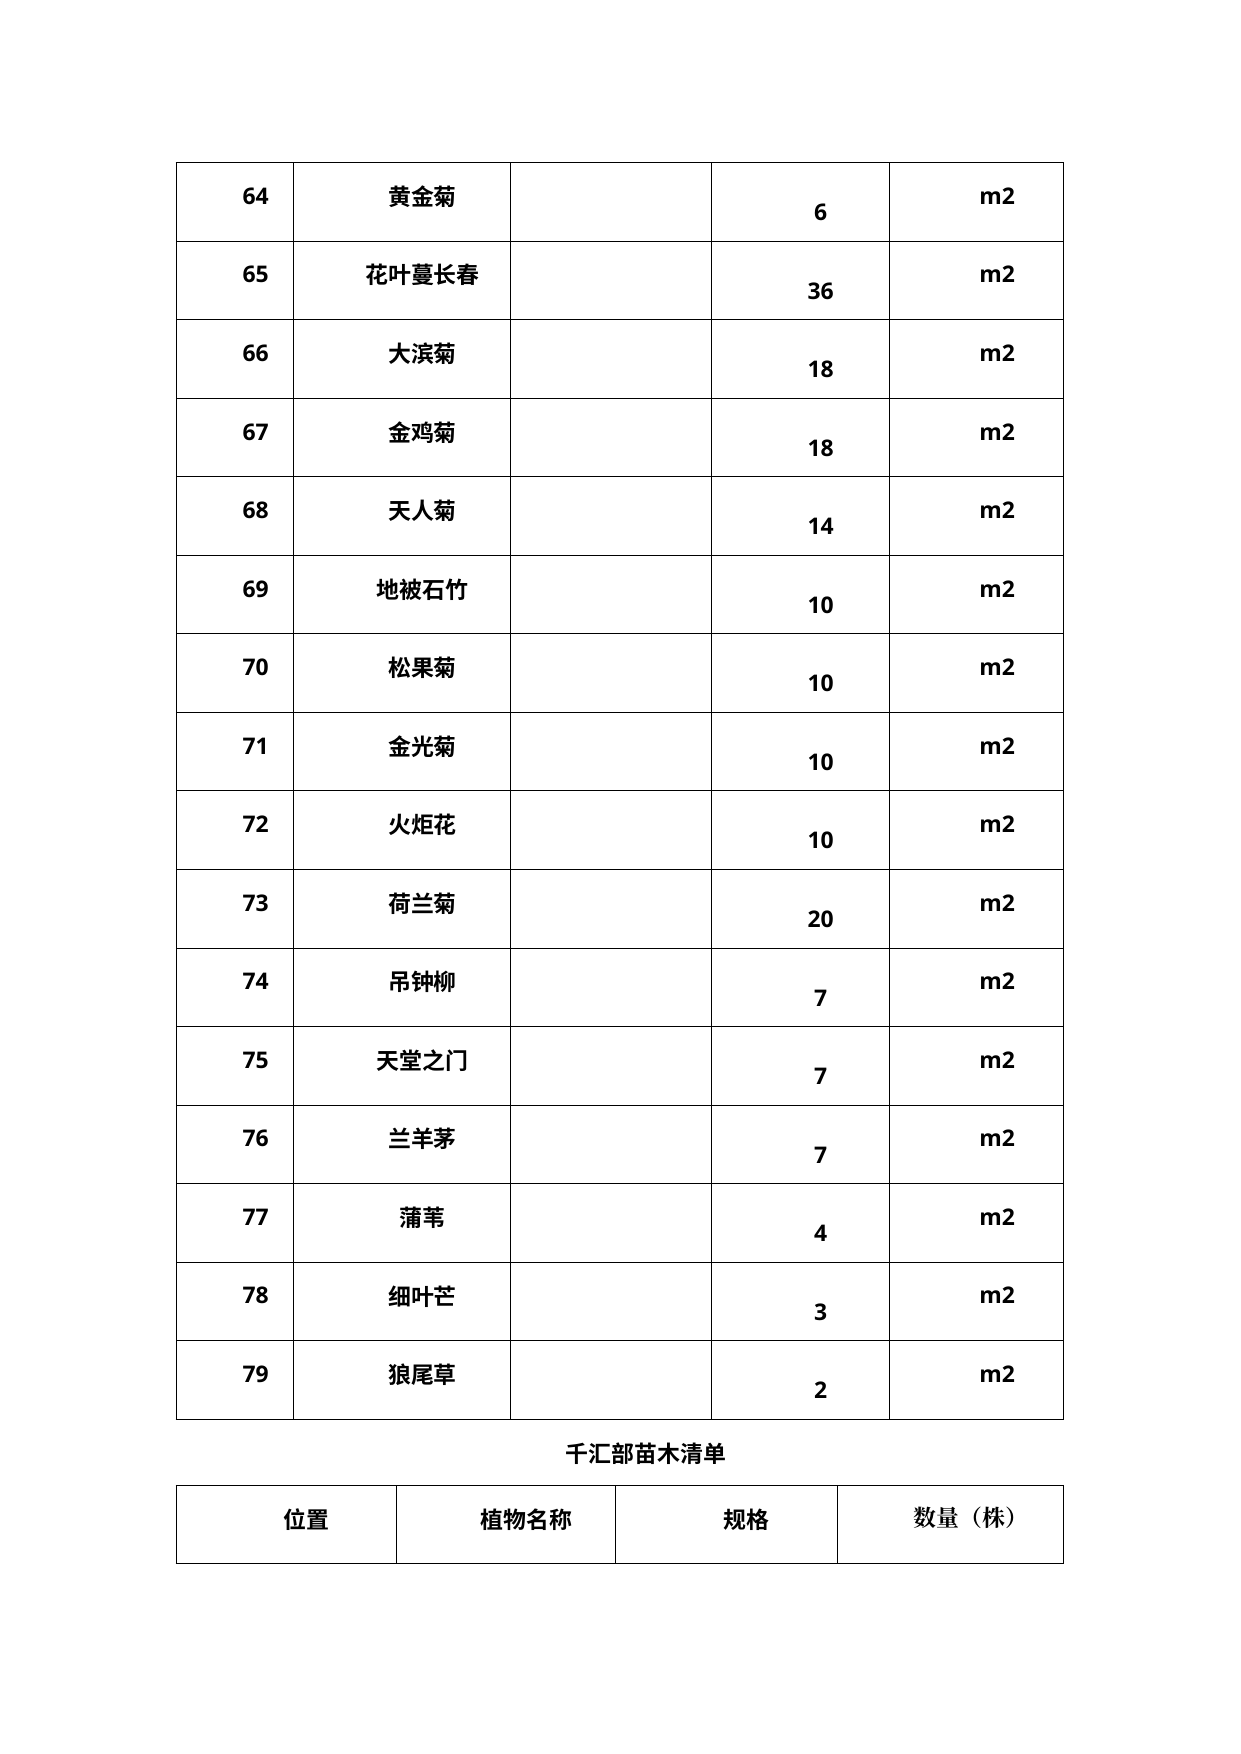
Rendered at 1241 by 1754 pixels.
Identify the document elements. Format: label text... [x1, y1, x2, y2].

table_cell m2 [890, 1027, 1063, 1104]
table_cell 68 [177, 477, 293, 555]
table_cell 蒲苇 [294, 1184, 510, 1262]
table_cell m2 [890, 1263, 1063, 1340]
table_cell 3 [712, 1263, 889, 1340]
table_cell [511, 320, 711, 398]
table_cell 20 [712, 870, 889, 947]
table_cell 4 [712, 1184, 889, 1262]
table_cell 10 [712, 556, 889, 633]
table_cell 65 [177, 242, 293, 319]
table_cell [511, 870, 711, 947]
table_cell 77 [177, 1184, 293, 1262]
table_cell [511, 1341, 711, 1419]
text 千汇部苗木清单 [187, 1420, 1053, 1485]
table_cell 地被石竹 [294, 556, 510, 633]
table_cell 金光菊 [294, 713, 510, 790]
table_cell 69 [177, 556, 293, 633]
table_cell m2 [890, 949, 1063, 1026]
table_cell 天堂之门 [294, 1027, 510, 1104]
table_cell 64 [177, 163, 293, 241]
table_cell 10 [712, 791, 889, 869]
table_cell 10 [712, 634, 889, 712]
table_cell 狼尾草 [294, 1341, 510, 1419]
table_cell 78 [177, 1263, 293, 1340]
table_cell [511, 1263, 711, 1340]
table_cell 18 [712, 399, 889, 476]
table_cell 67 [177, 399, 293, 476]
table_cell 吊钟柳 [294, 949, 510, 1026]
table_header 数量（株） [838, 1486, 1063, 1563]
table_cell 10 [712, 713, 889, 790]
table_cell 细叶芒 [294, 1263, 510, 1340]
table_cell 大滨菊 [294, 320, 510, 398]
table_cell 火炬花 [294, 791, 510, 869]
table_header 位置 [177, 1486, 396, 1563]
table_cell 76 [177, 1106, 293, 1183]
table_cell 松果菊 [294, 634, 510, 712]
table_cell m2 [890, 477, 1063, 555]
table_cell 黄金菊 [294, 163, 510, 241]
table_cell [511, 1106, 711, 1183]
table_cell [511, 477, 711, 555]
table_cell 花叶蔓长春 [294, 242, 510, 319]
table_cell 6 [712, 163, 889, 241]
table_cell m2 [890, 713, 1063, 790]
table_cell 36 [712, 242, 889, 319]
table_cell m2 [890, 870, 1063, 947]
table_cell [511, 713, 711, 790]
table_cell 75 [177, 1027, 293, 1104]
table_header 植物名称 [397, 1486, 615, 1563]
table_cell 7 [712, 1027, 889, 1104]
table_cell m2 [890, 1341, 1063, 1419]
table_cell 金鸡菊 [294, 399, 510, 476]
table_cell 71 [177, 713, 293, 790]
table_cell [511, 791, 711, 869]
table_cell 73 [177, 870, 293, 947]
table_cell m2 [890, 163, 1063, 241]
table_cell 7 [712, 1106, 889, 1183]
table_cell m2 [890, 556, 1063, 633]
table_cell m2 [890, 1184, 1063, 1262]
table_cell 7 [712, 949, 889, 1026]
table_cell m2 [890, 399, 1063, 476]
table_cell [511, 556, 711, 633]
table_cell m2 [890, 1106, 1063, 1183]
table_cell 70 [177, 634, 293, 712]
table_cell 72 [177, 791, 293, 869]
table_cell m2 [890, 320, 1063, 398]
table_cell 14 [712, 477, 889, 555]
table_cell 天人菊 [294, 477, 510, 555]
table_cell [511, 949, 711, 1026]
table_cell [511, 1184, 711, 1262]
table_cell m2 [890, 791, 1063, 869]
table_cell m2 [890, 242, 1063, 319]
table_cell [511, 399, 711, 476]
table_cell [511, 163, 711, 241]
table_cell [511, 242, 711, 319]
table_cell 79 [177, 1341, 293, 1419]
table_cell 荷兰菊 [294, 870, 510, 947]
table_cell 18 [712, 320, 889, 398]
table_cell 兰羊茅 [294, 1106, 510, 1183]
table_cell m2 [890, 634, 1063, 712]
table_cell 66 [177, 320, 293, 398]
table_cell [511, 1027, 711, 1104]
table_cell [511, 634, 711, 712]
table_header 规格 [616, 1486, 837, 1563]
table_cell 74 [177, 949, 293, 1026]
table_cell 2 [712, 1341, 889, 1419]
